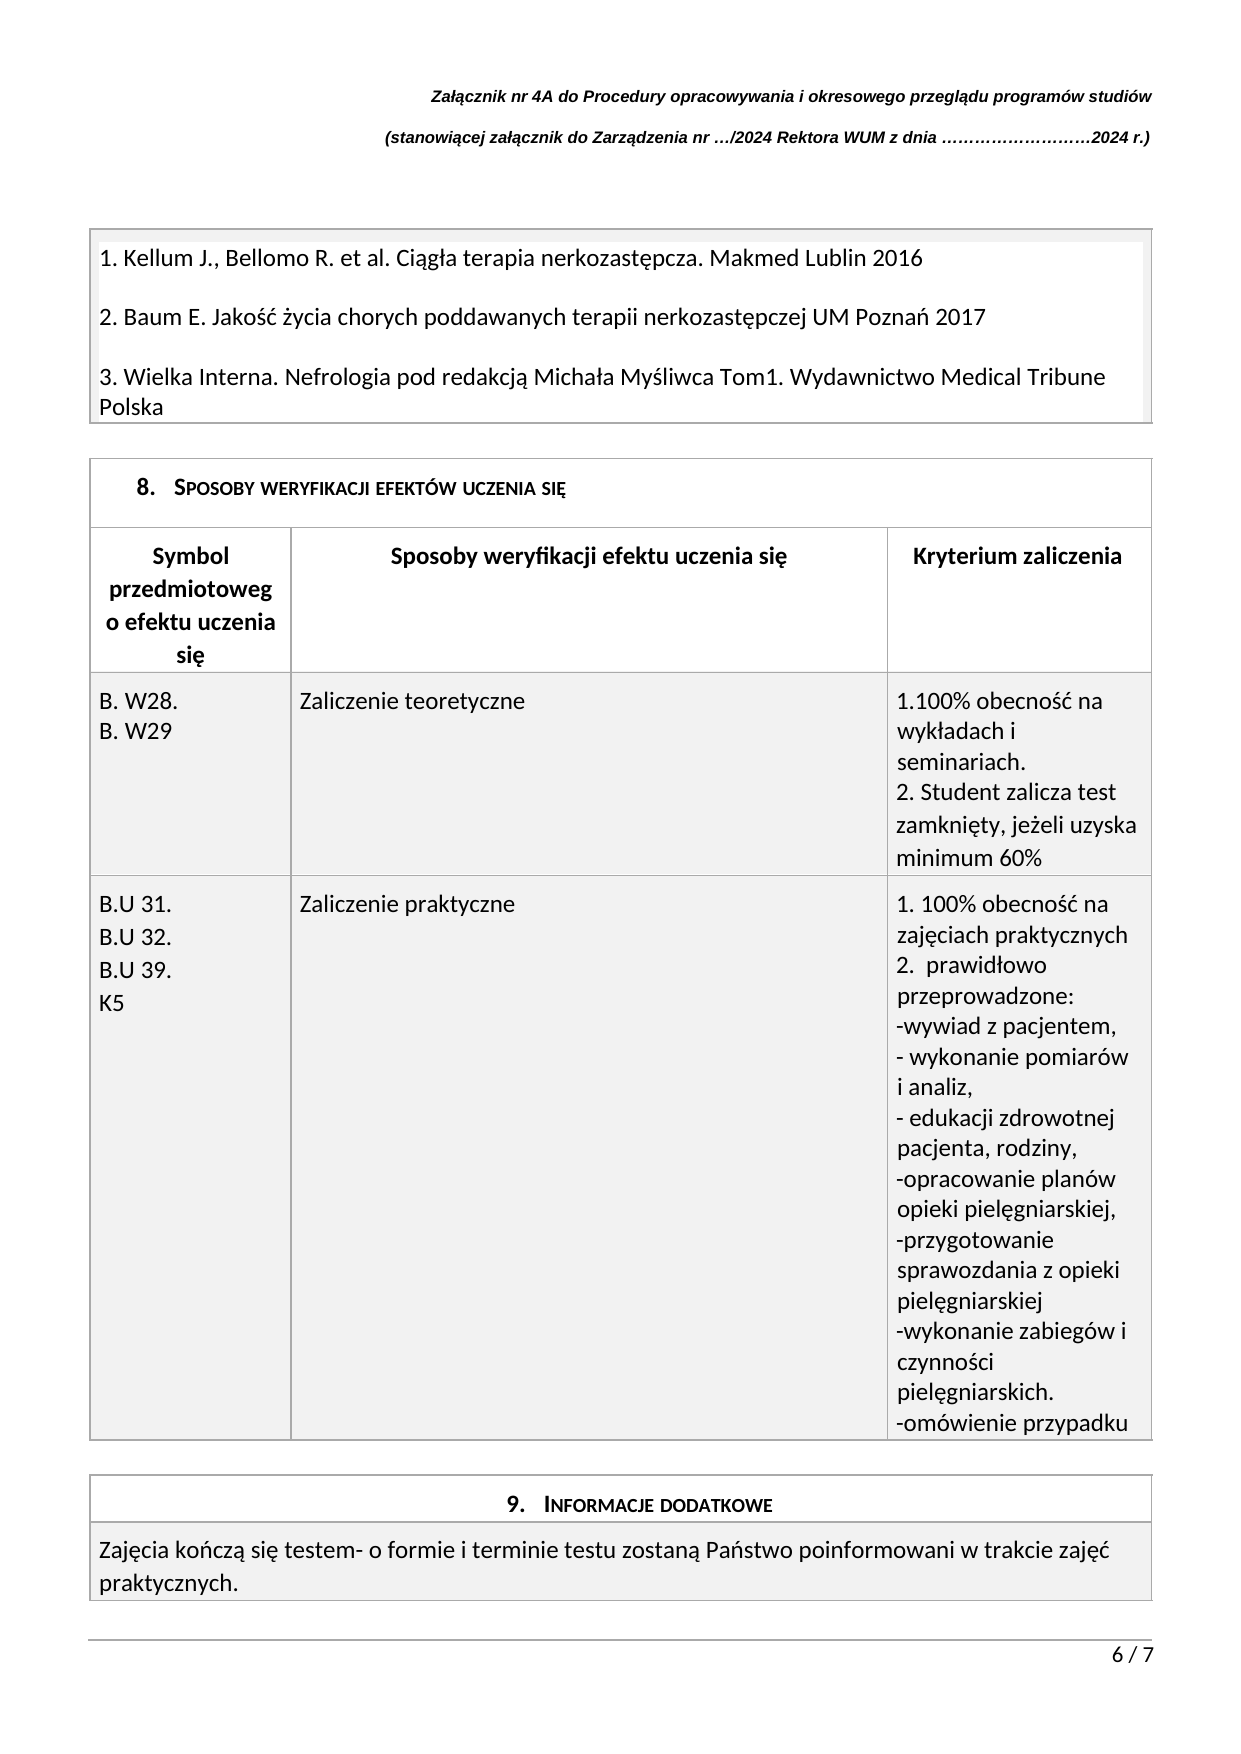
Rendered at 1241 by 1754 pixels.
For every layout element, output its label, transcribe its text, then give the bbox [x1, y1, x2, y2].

table_cell 1.100% obecność na wykładach i seminariach. 2. Student zalicza test zamknięty, jeżeli uzyska minimum 60% [888, 673, 1151, 874]
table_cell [91, 1523, 1151, 1600]
table_cell Zaliczenie praktyczne [292, 876, 887, 1439]
table_cell Kryterium zaliczenia [888, 528, 1151, 671]
table_header Informacje dodatkowe [91, 1476, 1151, 1521]
table_header Sposoby weryfikacji efektów uczenia się [91, 459, 1151, 527]
table_cell B.U 31. B.U 32. B.U 39. K5 [91, 876, 290, 1439]
table_cell Sposoby weryfikacji efektu uczenia się [292, 528, 887, 671]
table_cell B. W28. B. W29 [91, 673, 290, 874]
table_cell Symbol przedmiotowego efektu uczenia się [91, 528, 290, 671]
table_cell 1. 100% obecność na zajęciach praktycznych 2. prawidłowo przeprowadzone: -wywiad z pacjentem, - wykonanie pomiarów i analiz, - edukacji zdrowotnej pacjenta, rodziny, -opracowanie planów opieki pielęgniarskiej, -przygotowanie sprawozdania z opieki pielęgniarskiej -wykonanie zabiegów i czynności pielęgniarskich. -omówienie przypadku [888, 876, 1151, 1439]
table_cell Zaliczenie teoretyczne [292, 673, 887, 874]
table_cell 1. Kellum J., Bellomo R. et al. Ciągła terapia nerkozastępcza. Makmed Lublin 2016 2. Baum E. Jakość życia chorych poddawanych terapii nerkozastępczej UM Poznań 2017 3. Wielka Interna. Nefrologia pod redakcją Michała Myśliwca Tom1. Wydawnictwo Medical Tribune Polska [91, 230, 1151, 422]
